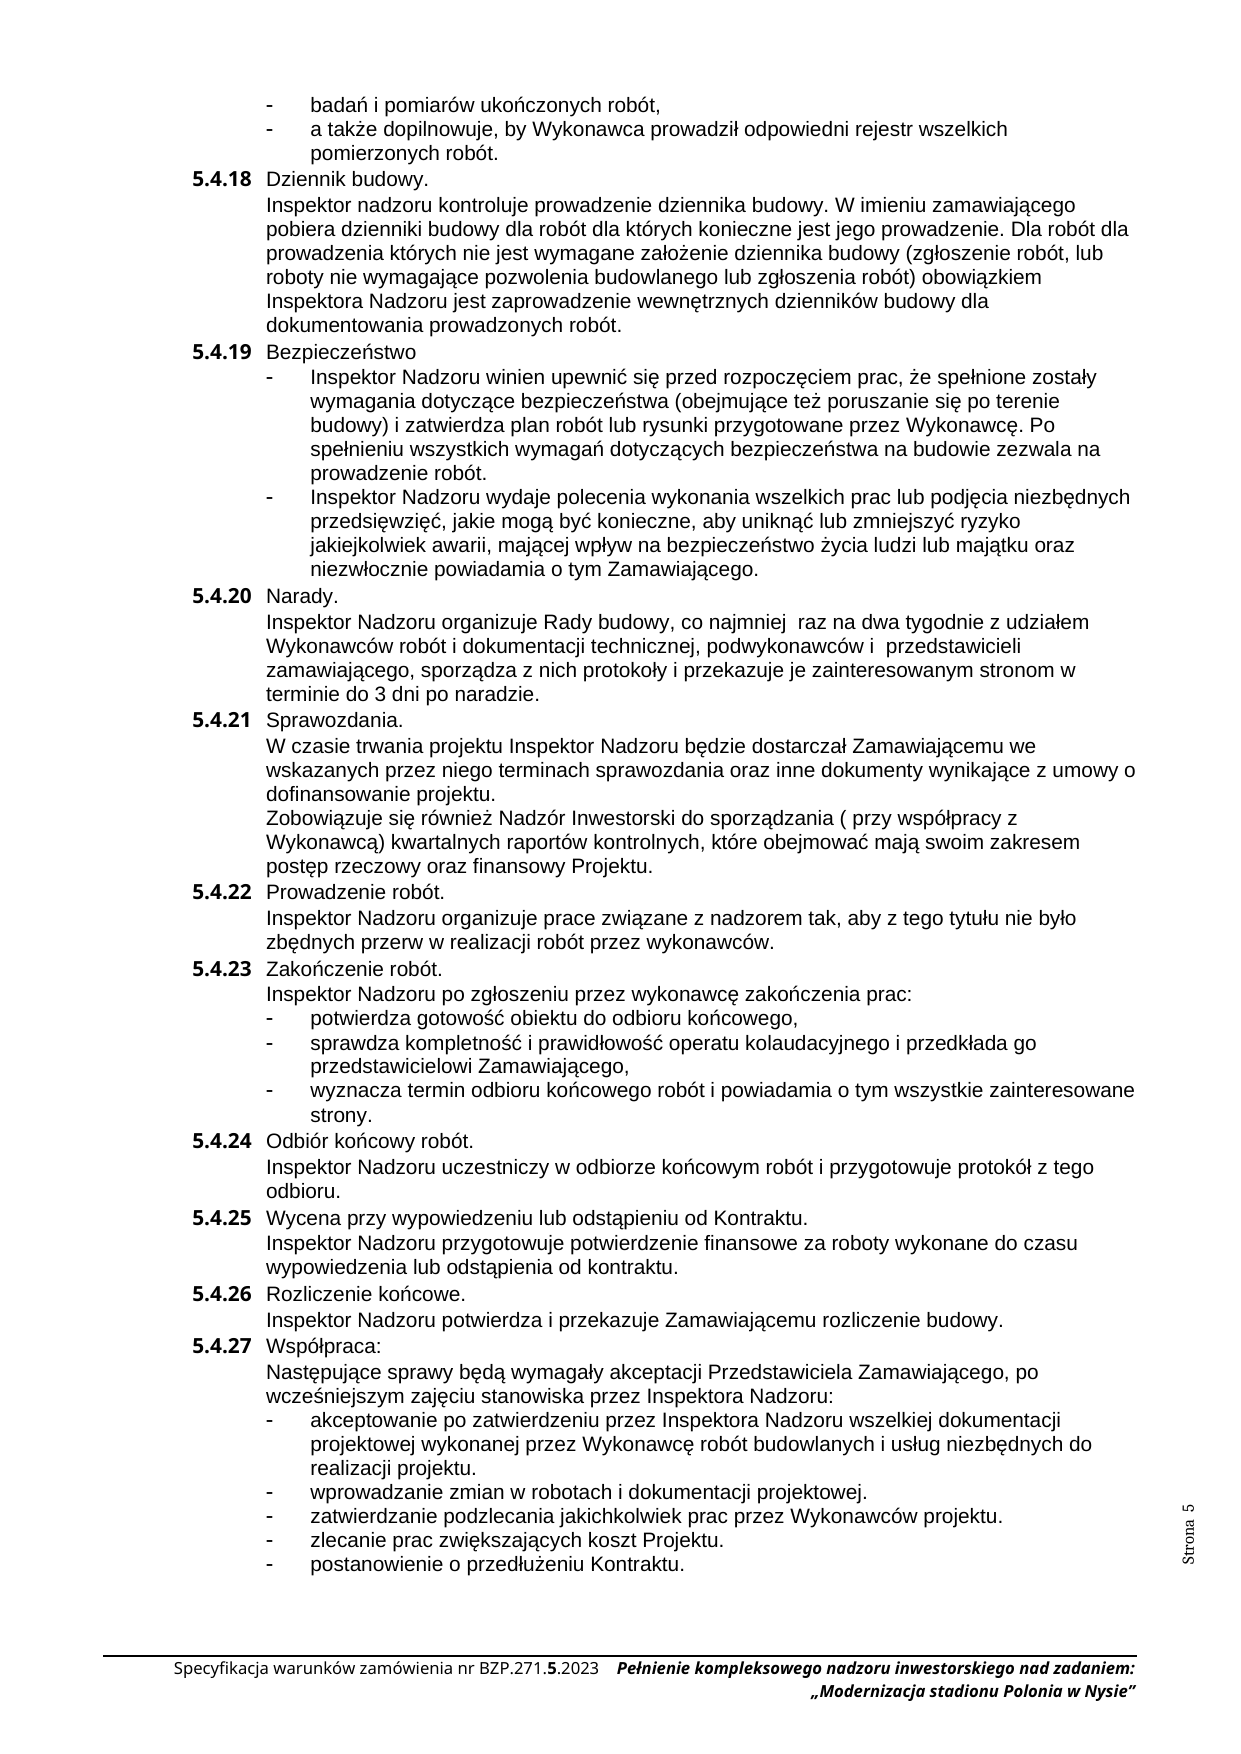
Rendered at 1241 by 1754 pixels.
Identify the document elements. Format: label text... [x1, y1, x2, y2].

list Zakończenie robót. [192, 954, 1137, 982]
list Inspektor Nadzoru winien upewnić się przed rozpoczęciem prac, że spełnione zostały wymagania dotyczące bezpieczeństwa (obejmujące też poruszanie się po terenie budowy) i zatwierdza plan robót lub rysunki przygotowane przez Wykonawcę. Po spełnieniu wszystkich wymagań dotyczących bezpieczeństwa na budowie zezwala na prowadzenie robót. [266, 365, 1137, 485]
list zlecanie prac zwiększających koszt Projektu. [266, 1528, 1137, 1552]
list postanowienie o przedłużeniu Kontraktu. [266, 1552, 1137, 1576]
list sprawdza kompletność i prawidłowość operatu kolaudacyjnego i przedkłada go przedstawicielowi Zamawiającego, [266, 1030, 1137, 1078]
list Bezpieczeństwo [192, 337, 1137, 365]
list Wycena przy wypowiedzeniu lub odstąpieniu od Kontraktu. [192, 1203, 1137, 1231]
list Dziennik budowy. [192, 164, 1137, 193]
list badań i pomiarów ukończonych robót, [266, 92, 1137, 117]
list wyznacza termin odbioru końcowego robót i powiadamia o tym wszystkie zainteresowane strony. [266, 1078, 1137, 1126]
list akceptowanie po zatwierdzeniu przez Inspektora Nadzoru wszelkiej dokumentacji projektowej wykonanej przez Wykonawcę robót budowlanych i usług niezbędnych do realizacji projektu. [266, 1408, 1137, 1480]
list potwierdza gotowość obiektu do odbioru końcowego, [266, 1006, 1137, 1030]
list Inspektor Nadzoru organizuje Rady budowy, co najmniej raz na dwa tygodnie z udziałem Wykonawców robót i dokumentacji technicznej, podwykonawców i przedstawicieli zamawiającego, sporządza z nich protokoły i przekazuje je zainteresowanym stronom w terminie do 3 dni po naradzie. [266, 609, 1137, 705]
list a także dopilnowuje, by Wykonawca prowadził odpowiedni rejestr wszelkich pomierzonych robót. [266, 117, 1137, 164]
list Sprawozdania. [192, 705, 1137, 734]
list W czasie trwania projektu Inspektor Nadzoru będzie dostarczał Zamawiającemu we wskazanych przez niego terminach sprawozdania oraz inne dokumenty wynikające z umowy o dofinansowanie projektu. [266, 734, 1137, 806]
list Odbiór końcowy robót. [192, 1126, 1137, 1155]
list Inspektor Nadzoru uczestniczy w odbiorze końcowym robót i przygotowuje protokół z tego odbioru. [266, 1155, 1137, 1203]
list wprowadzanie zmian w robotach i dokumentacji projektowej. [266, 1480, 1137, 1504]
list Inspektor Nadzoru organizuje prace związane z nadzorem tak, aby z tego tytułu nie było zbędnych przerw w realizacji robót przez wykonawców. [266, 906, 1137, 954]
list zatwierdzanie podzlecania jakichkolwiek prac przez Wykonawców projektu. [266, 1504, 1137, 1528]
list Zobowiązuje się również Nadzór Inwestorski do sporządzania ( przy współpracy z Wykonawcą) kwartalnych raportów kontrolnych, które obejmować mają swoim zakresem postęp rzeczowy oraz finansowy Projektu. [266, 806, 1137, 877]
list Inspektor Nadzoru przygotowuje potwierdzenie finansowe za roboty wykonane do czasu wypowiedzenia lub odstąpienia od kontraktu. [266, 1231, 1137, 1279]
list Współpraca: [192, 1331, 1137, 1360]
list Inspektor nadzoru kontroluje prowadzenie dziennika budowy. W imieniu zamawiającego pobiera dzienniki budowy dla robót dla których konieczne jest jego prowadzenie. Dla robót dla prowadzenia których nie jest wymagane założenie dziennika budowy (zgłoszenie robót, lub roboty nie wymagające pozwolenia budowlanego lub zgłoszenia robót) obowiązkiem Inspektora Nadzoru jest zaprowadzenie wewnętrznych dzienników budowy dla dokumentowania prowadzonych robót. [266, 193, 1137, 337]
list Rozliczenie końcowe. [192, 1279, 1137, 1307]
list Inspektor Nadzoru po zgłoszeniu przez wykonawcę zakończenia prac: [266, 982, 1137, 1006]
list Prowadzenie robót. [192, 877, 1137, 906]
list Inspektor Nadzoru wydaje polecenia wykonania wszelkich prac lub podjęcia niezbędnych przedsięwzięć, jakie mogą być konieczne, aby uniknąć lub zmniejszyć ryzyko jakiejkolwiek awarii, mającej wpływ na bezpieczeństwo życia ludzi lub majątku oraz niezwłocznie powiadamia o tym Zamawiającego. [266, 485, 1137, 581]
list Narady. [192, 581, 1137, 609]
list Inspektor Nadzoru potwierdza i przekazuje Zamawiającemu rozliczenie budowy. [266, 1307, 1137, 1331]
list Następujące sprawy będą wymagały akceptacji Przedstawiciela Zamawiającego, po wcześniejszym zajęciu stanowiska przez Inspektora Nadzoru: [266, 1360, 1137, 1408]
